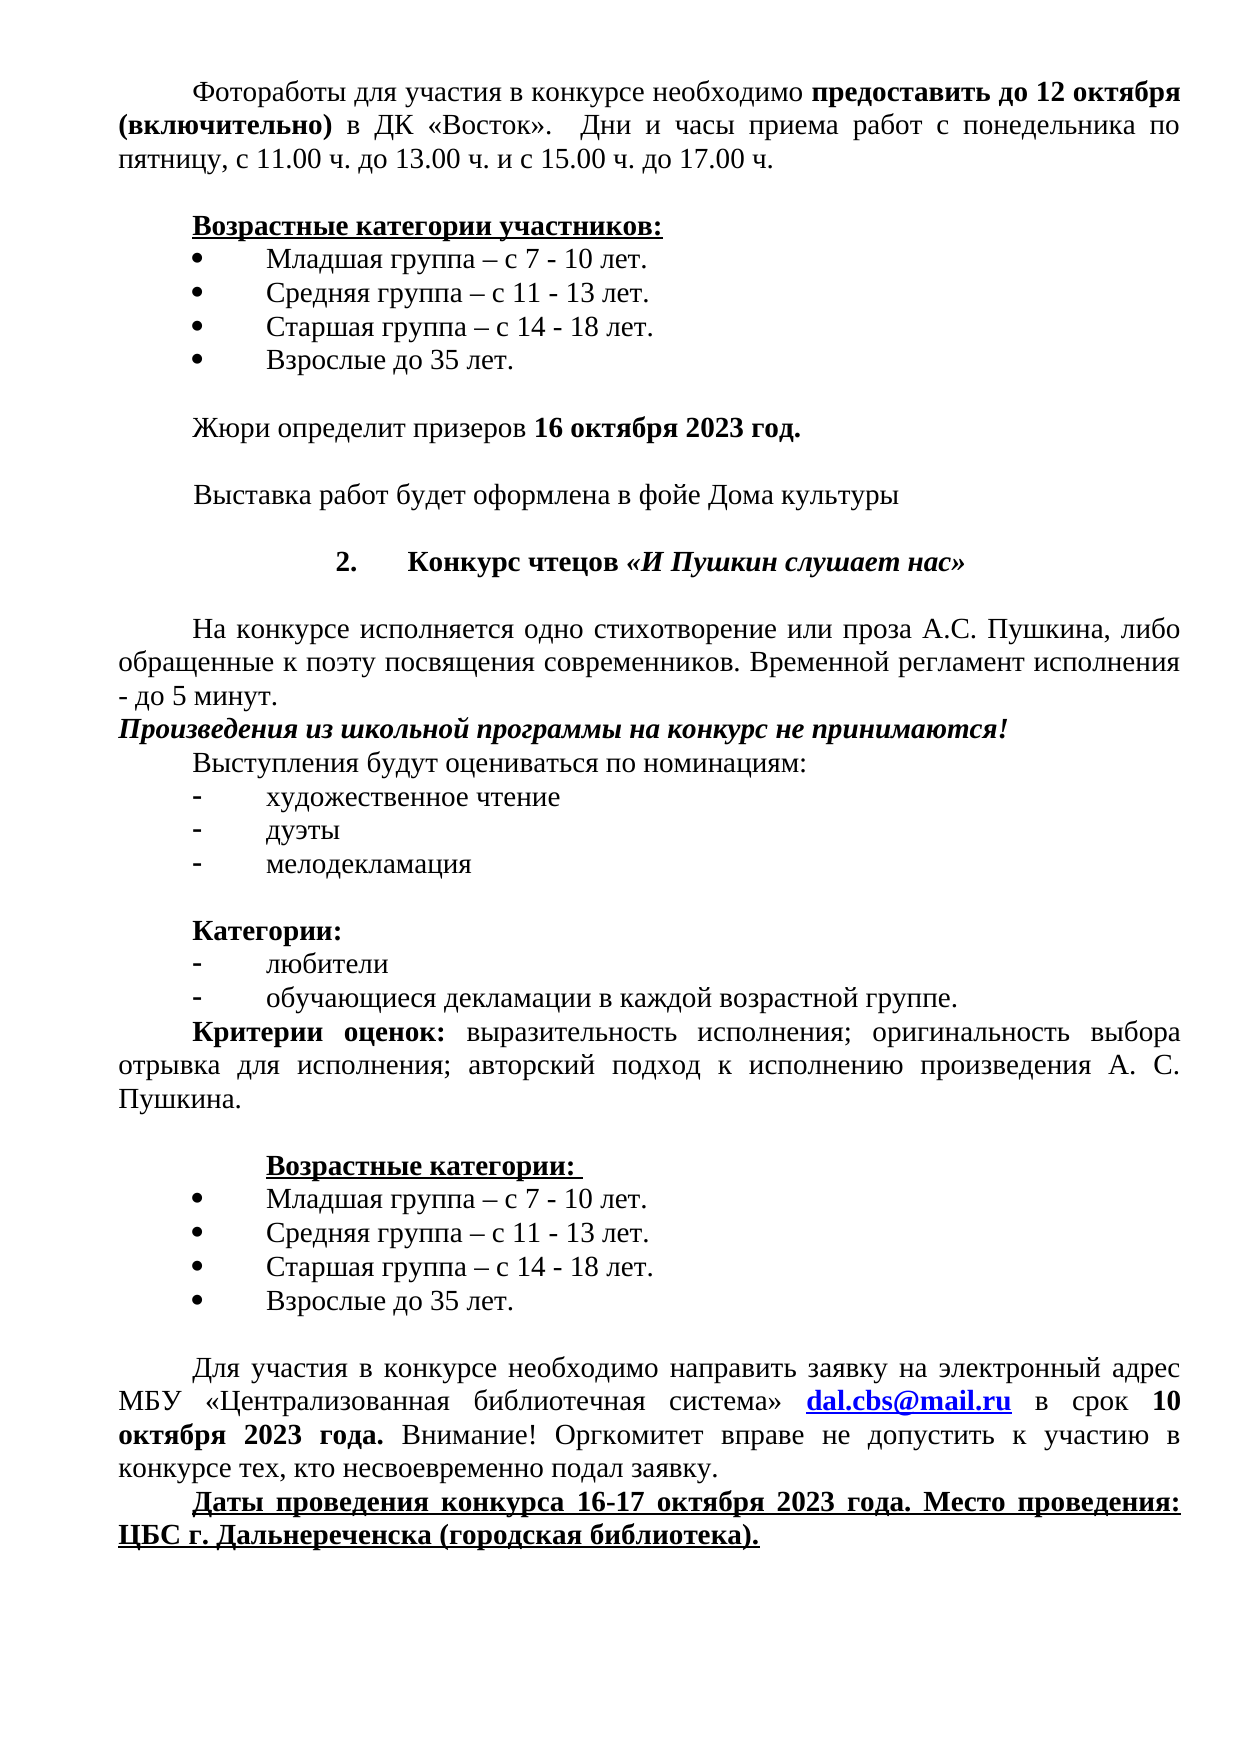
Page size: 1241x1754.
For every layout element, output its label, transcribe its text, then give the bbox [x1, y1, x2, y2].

list Взрослые до 35 лет. [192, 342, 1181, 376]
text Фотоработы для участия в конкурсе необходимо предоставить до 12 октября (включительно) в ДК «Восток». Дни и часы приема работ с понедельника по пятницу, с 11.00 ч. до 13.00 ч. и с 15.00 ч. до 17.00 ч. [118, 74, 1181, 174]
list Старшая группа – с 14 - 18 лет. [192, 1249, 1181, 1283]
text Выставка работ будет оформлена в фойе Дома культуры [118, 477, 1181, 510]
list мелодекламация [118, 846, 1181, 879]
text На конкурсе исполняется одно стихотворение или проза А.С. Пушкина, либо обращенные к поэту посвящения современников. Временной регламент исполнения - до 5 минут. [118, 611, 1181, 712]
list Младшая группа – с 7 - 10 лет. [192, 242, 1181, 275]
list Младшая группа – с 7 - 10 лет. [192, 1182, 1181, 1215]
text Даты проведения конкурса 16-17 октября 2023 года. Место проведения: ЦБС г. Дальнереченска (городская библиотека). [118, 1484, 1181, 1551]
text Возрастные категории участников: [118, 208, 1181, 242]
list дуэты [118, 812, 1181, 846]
text Критерии оценок: выразительность исполнения; оригинальность выбора отрывка для исполнения; авторский подход к исполнению произведения А. С. Пушкина. [118, 1014, 1181, 1114]
list любители [118, 947, 1181, 980]
text Возрастные категории: [118, 1148, 1181, 1182]
list Взрослые до 35 лет. [192, 1283, 1181, 1316]
list Старшая группа – с 14 - 18 лет. [192, 309, 1181, 342]
list Средняя группа – с 11 - 13 лет. [192, 275, 1181, 309]
text Произведения из школьной программы на конкурс не принимаются! [118, 712, 1181, 745]
text Выступления будут оцениваться по номинациям: [118, 745, 1181, 779]
text Категории: [118, 913, 1181, 947]
text Для участия в конкурсе необходимо направить заявку на электронный адрес МБУ «Централизованная библиотечная система» dal.cbs@mail.ru в срок 10 октября 2023 года. Внимание! Оргкомитет вправе не допустить к участию в конкурсе тех, кто несвоевременно подал заявку. [118, 1350, 1181, 1484]
list художественное чтение [118, 779, 1181, 812]
list Средняя группа – с 11 - 13 лет. [192, 1215, 1181, 1249]
list Конкурс чтецов «И Пушкин слушает нас» [118, 544, 1181, 577]
text Жюри определит призеров 16 октября 2023 год. [118, 410, 1181, 443]
list обучающиеся декламации в каждой возрастной группе. [118, 980, 1181, 1014]
